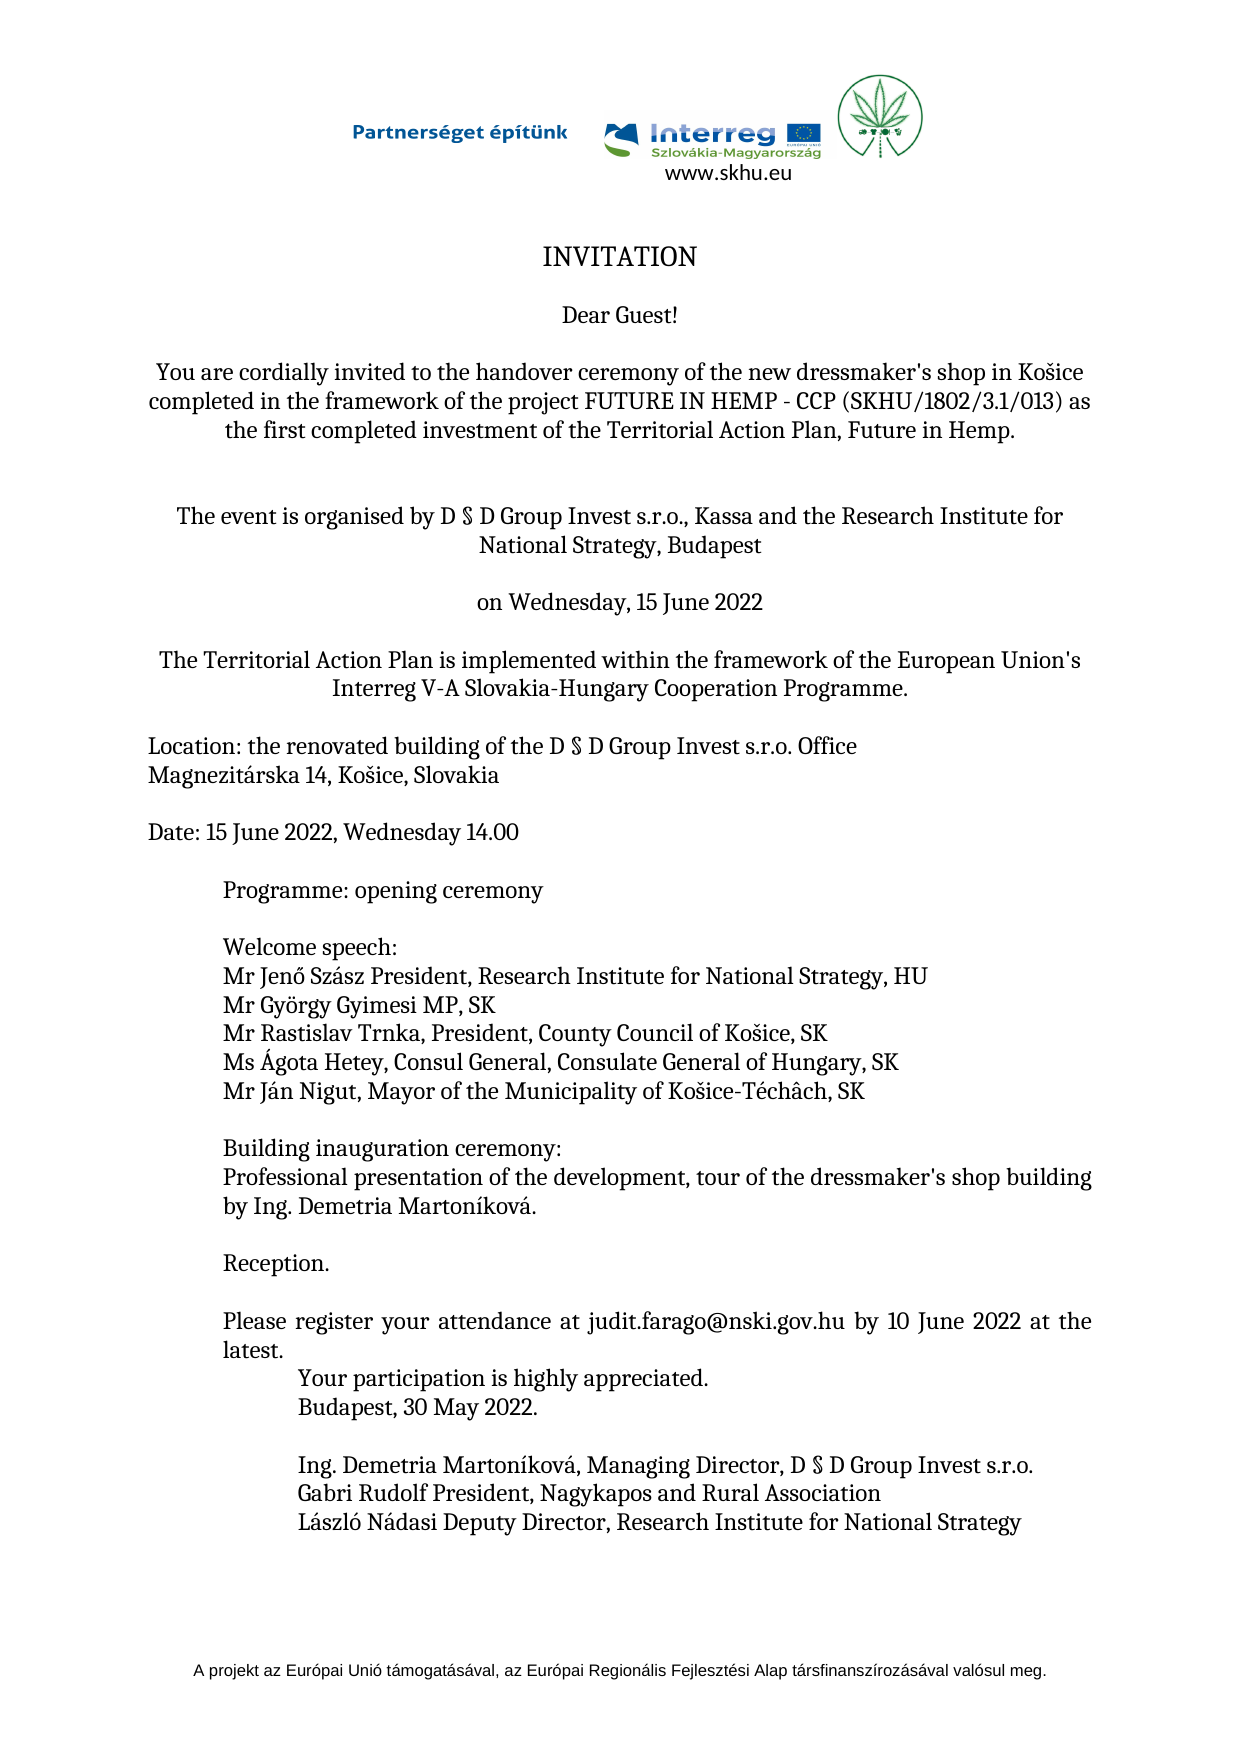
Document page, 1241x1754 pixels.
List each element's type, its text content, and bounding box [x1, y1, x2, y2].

picture [316, 109, 837, 159]
text Gabri Rudolf President, Nagykapos and Rural Association [223, 1479, 1093, 1508]
text on Wednesday, 15 June 2022 [148, 588, 1093, 617]
text László Nádasi Deputy Director, Research Institute for National Strategy [223, 1508, 1093, 1537]
text Building inauguration ceremony: [148, 1134, 1093, 1163]
text Location: the renovated building of the D § D Group Invest s.r.o. Office [148, 732, 1093, 761]
text Programme: opening ceremony [223, 876, 1093, 904]
text The event is organised by D § D Group Invest s.r.o., Kassa and the Research Institute for National Strategy, Budapest [148, 502, 1093, 559]
text Budapest, 30 May 2022. [223, 1393, 1093, 1422]
text Ing. Demetria Martoníková, Managing Director, D § D Group Invest s.r.o. [223, 1451, 1093, 1479]
text INVITATION [148, 241, 1093, 274]
text Professional presentation of the development, tour of the dressmaker's shop building by Ing. Demetria Martoníková. [223, 1163, 1093, 1221]
text Magnezitárska 14, Košice, Slovakia [148, 761, 1093, 789]
text Mr György Gyimesi MP, SK [223, 991, 1093, 1019]
text You are cordially invited to the handover ceremony of the new dressmaker's shop in Košice completed in the framework of the project FUTURE IN HEMP - CCP (SKHU/1802/3.1/013) as the first completed investment of the Territorial Action Plan, Future in Hemp. [148, 358, 1093, 444]
text Please register your attendance at judit.farago@nski.gov.hu by 10 June 2022 at the latest. [223, 1307, 1093, 1364]
text Mr Rastislav Trnka, President, County Council of Košice, SK [223, 1019, 1093, 1048]
text Ms Ágota Hetey, Consul General, Consulate General of Hungary, SK [223, 1048, 1093, 1077]
text Date: 15 June 2022, Wednesday 14.00 [148, 818, 1093, 847]
text The Territorial Action Plan is implemented within the framework of the European Union's Interreg V-A Slovakia-Hungary Cooperation Programme. [148, 646, 1093, 703]
text Your participation is highly appreciated. [223, 1364, 1093, 1393]
text Mr Ján Nigut, Mayor of the Municipality of Košice-Téchâch, SK [223, 1077, 1093, 1106]
text Welcome speech: [223, 933, 1093, 962]
text Dear Guest! [148, 301, 1093, 329]
text Reception. [148, 1249, 1093, 1278]
text Mr Jenő Szász President, Research Institute for National Strategy, HU [223, 962, 1093, 991]
